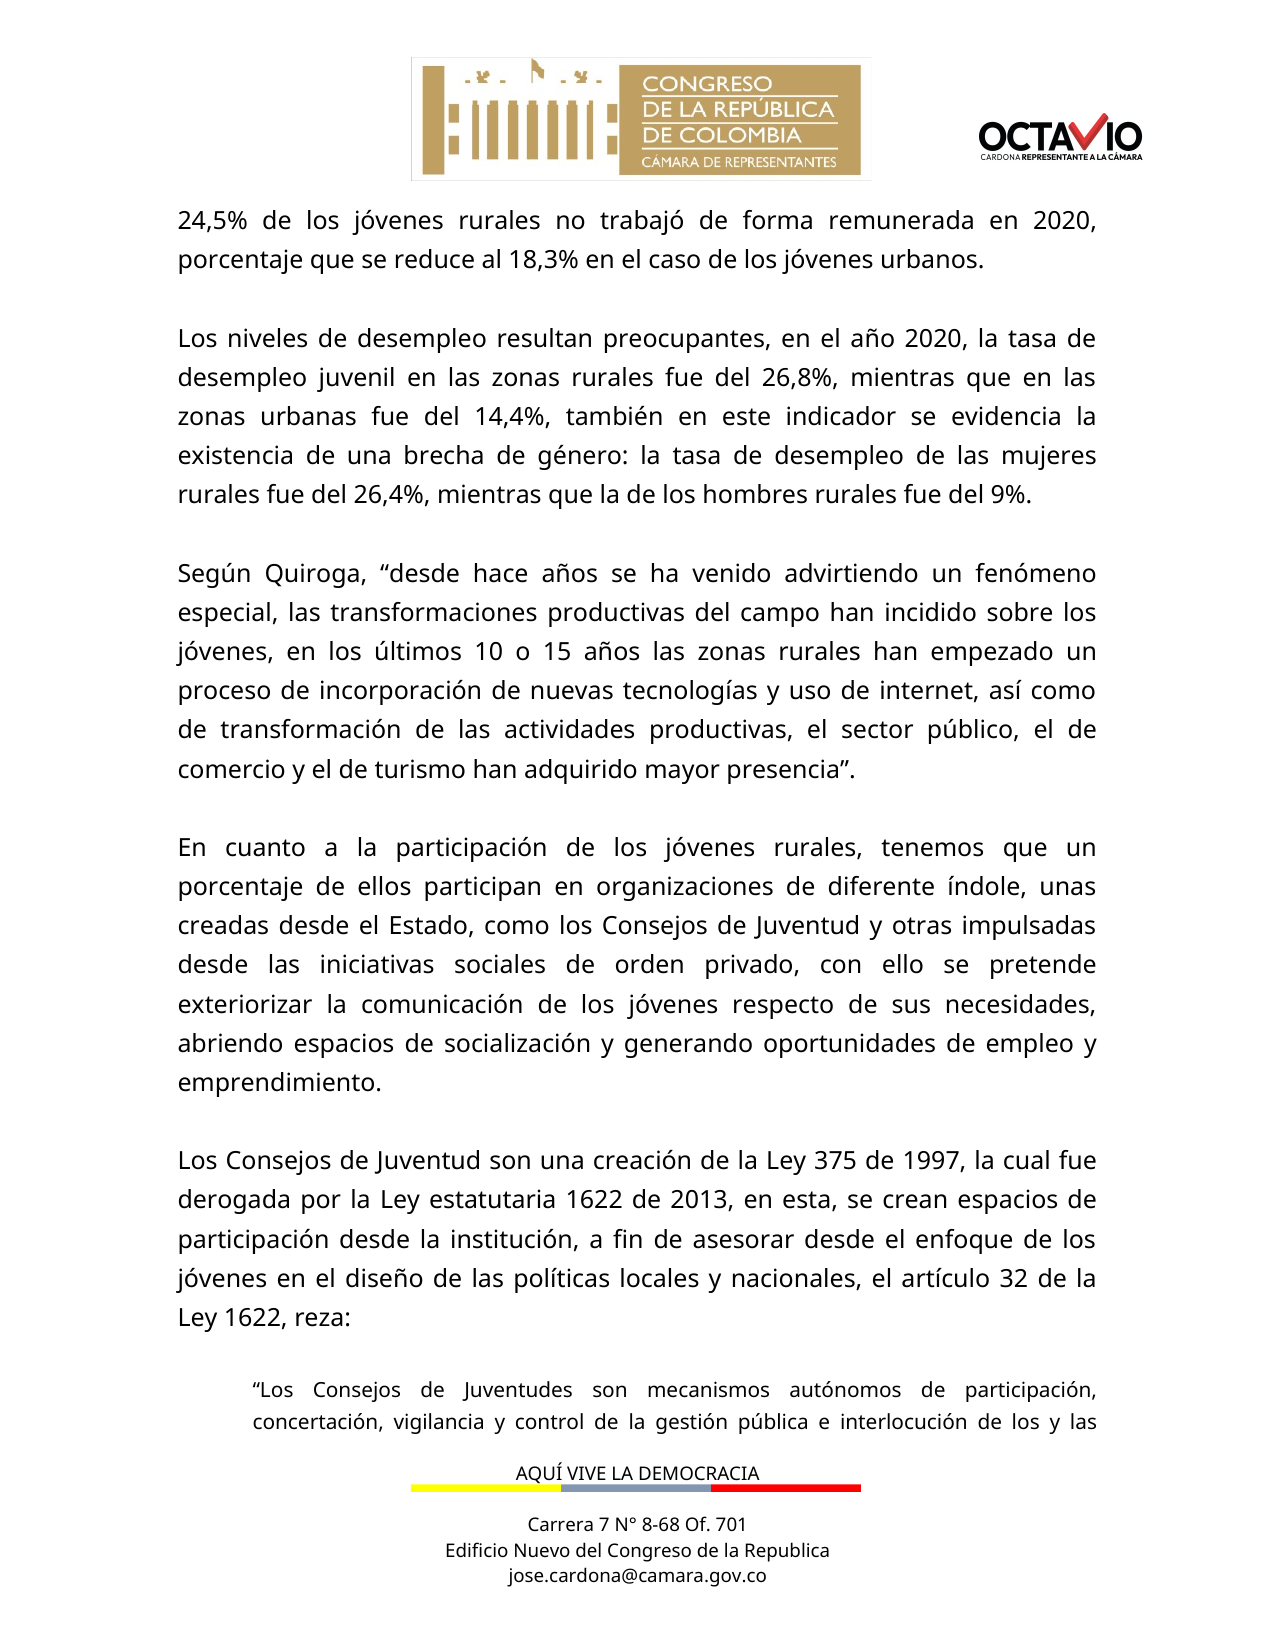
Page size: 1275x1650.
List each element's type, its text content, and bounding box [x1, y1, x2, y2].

text En cuanto a la participación de los jóvenes rurales, tenemos que un porcentaje de ellos participan en organizaciones de diferente índole, unas creadas desde el Estado, como los Consejos de Juventud y otras impulsadas desde las iniciativas sociales de orden privado, con ello se pretende exteriorizar la comunicación de los jóvenes respecto de sus necesidades, abriendo espacios de socialización y generando oportunidades de empleo y emprendimiento. [177, 830, 1098, 1099]
text Según Quiroga, “desde hace años se ha venido advirtiendo un fenómeno especial, las transformaciones productivas del campo han incidido sobre los jóvenes, en los últimos 10 o 15 años las zonas rurales han empezado un proceso de incorporación de nuevas tecnologías y uso de internet, así como de transformación de las actividades productivas, el sector público, el de comercio y el de turismo han adquirido mayor presencia”. [177, 556, 1098, 785]
text Los Consejos de Juventud son una creación de la Ley 375 de 1997, la cual fue derogada por la Ley estatutaria 1622 de 2013, en esta, se crean espacios de participación desde la institución, a fin de asesorar desde el enfoque de los jóvenes en el diseño de las políticas locales y nacionales, el artículo 32 de la Ley 1622, reza: [177, 1143, 1098, 1334]
text Los niveles de desempleo resultan preocupantes, en el año 2020, la tasa de desempleo juvenil en las zonas rurales fue del 26,8%, mientras que en las zonas urbanas fue del 14,4%, también en este indicador se evidencia la existencia de una brecha de género: la tasa de desempleo de las mujeres rurales fue del 26,4%, mientras que la de los hombres rurales fue del 9%. [177, 321, 1098, 511]
picture [967, 103, 1153, 181]
picture [411, 57, 872, 181]
